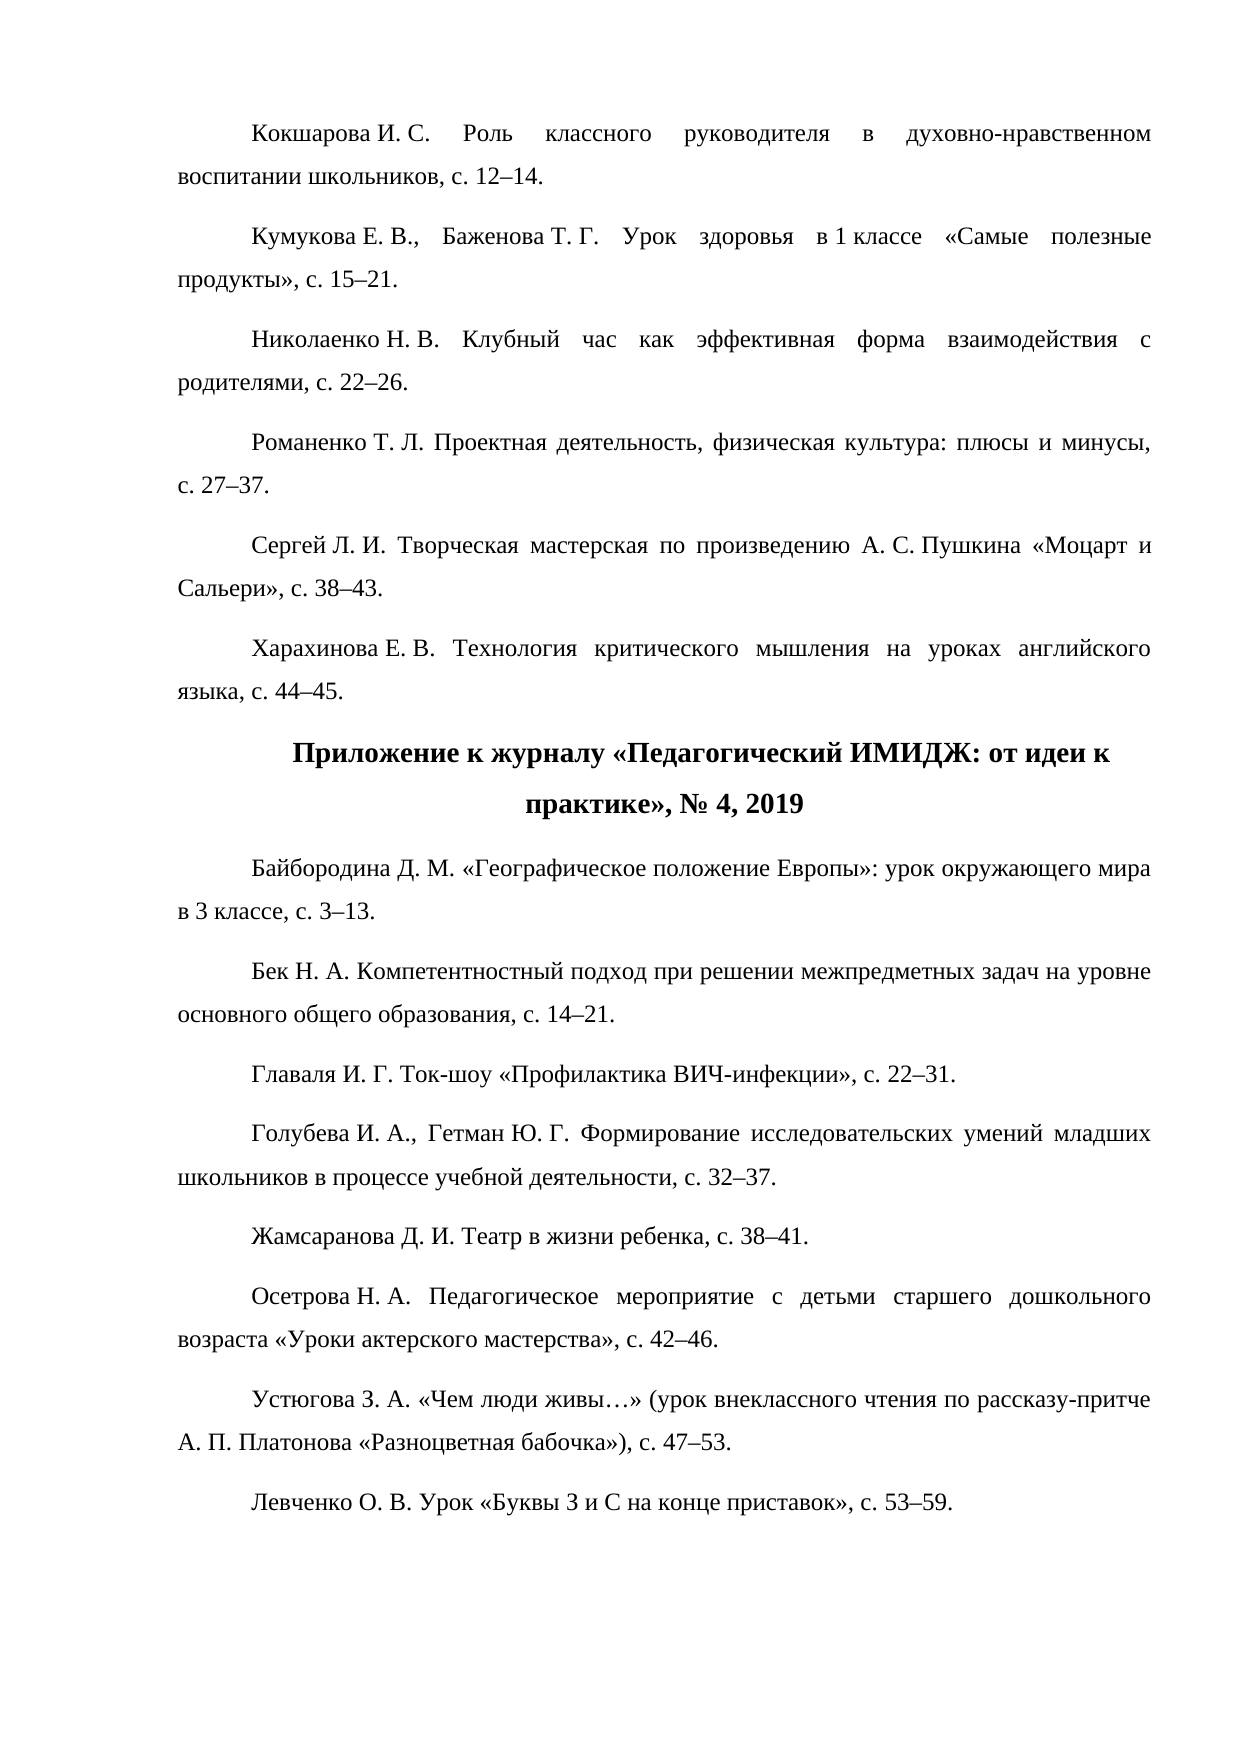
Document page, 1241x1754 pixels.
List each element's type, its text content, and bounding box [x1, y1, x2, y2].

text Левченко О. В. Урок «Буквы З и С на конце приставок», с. 53–59. [177, 1487, 1152, 1516]
text Романенко Т. Л. Проектная деятельность, физическая культура: плюсы и минусы, с. 27–37. [177, 427, 1152, 499]
text Жамсаранова Д. И. Театр в жизни ребенка, с. 38–41. [177, 1221, 1152, 1250]
text Голубева И. А., Гетман Ю. Г. Формирование исследовательских умений младших школьников в процессе учебной деятельности, с. 32–37. [177, 1118, 1152, 1190]
text Николаенко Н. В. Клубный час как эффективная форма взаимодействия с родителями, с. 22–26. [177, 324, 1152, 396]
text Главаля И. Г. Ток-шоу «Профилактика ВИЧ-инфекции», с. 22–31. [177, 1059, 1152, 1087]
text Устюгова З. А. «Чем люди живы…» (урок внеклассного чтения по рассказу-притче А. П. Платонова «Разноцветная бабочка»), с. 47–53. [177, 1384, 1152, 1456]
text Сергей Л. И. Творческая мастерская по произведению А. С. Пушкина «Моцарт и Сальери», с. 38–43. [177, 530, 1152, 602]
text Кумукова Е. В., Баженова Т. Г. Урок здоровья в 1 классе «Самые полезные продукты», с. 15–21. [177, 221, 1152, 293]
text Приложение к журналу «Педагогический ИМИДЖ: от идеи к практике», № 4, 2019 [177, 736, 1152, 819]
text Харахинова Е. В. Технология критического мышления на уроках английского языка, с. 44–45. [177, 633, 1152, 704]
text Осетрова Н. А. Педагогическое мероприятие с детьми старшего дошкольного возраста «Уроки актерского мастерства», с. 42–46. [177, 1281, 1152, 1353]
text Бек Н. А. Компетентностный подход при решении межпредметных задач на уровне основного общего образования, с. 14–21. [177, 956, 1152, 1028]
text Байбородина Д. М. «Географическое положение Европы»: урок окружающего мира в 3 классе, с. 3–13. [177, 853, 1152, 925]
text Кокшарова И. С. Роль классного руководителя в духовно-нравственном воспитании школьников, с. 12–14. [177, 118, 1152, 190]
